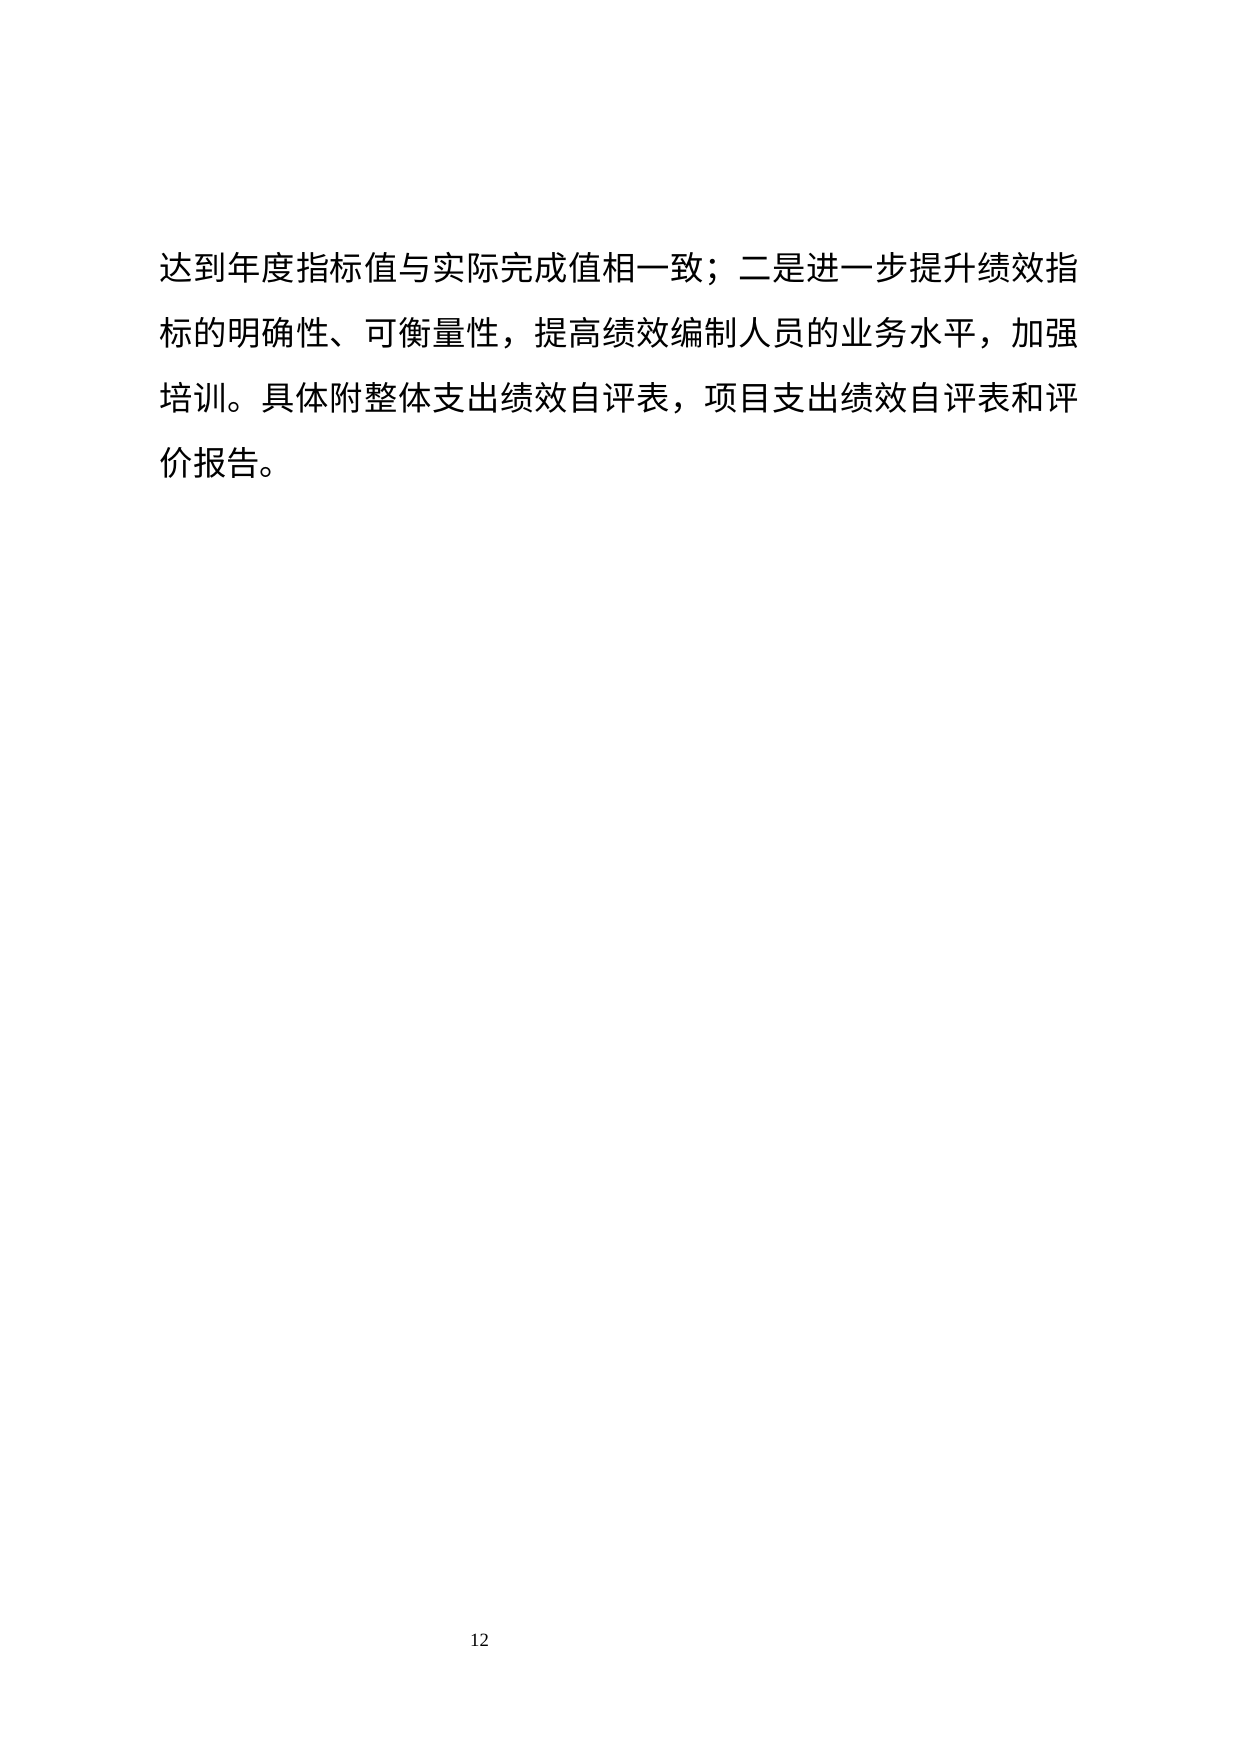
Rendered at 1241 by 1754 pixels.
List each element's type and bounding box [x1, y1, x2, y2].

text [159, 233, 1081, 493]
